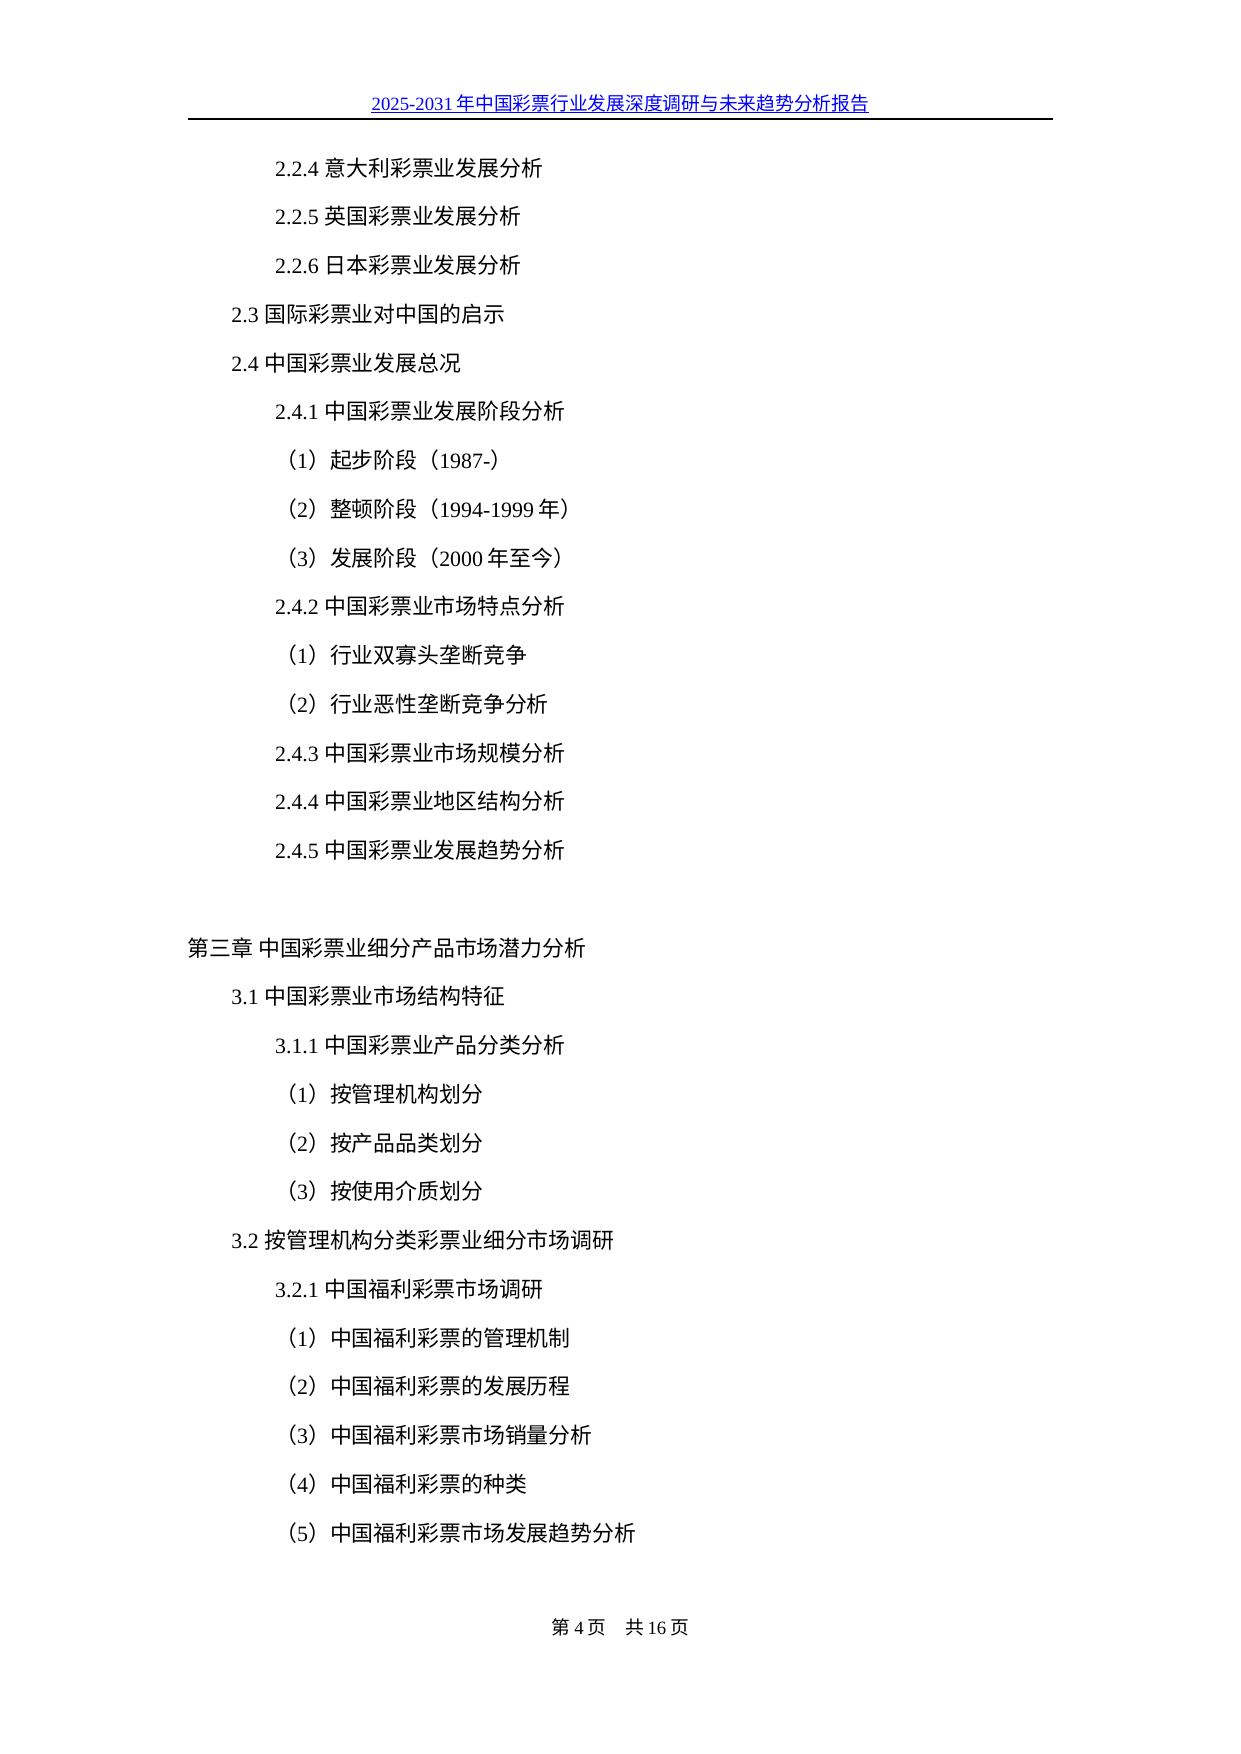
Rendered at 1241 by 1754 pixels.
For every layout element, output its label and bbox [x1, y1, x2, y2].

text [187, 150, 1053, 1548]
